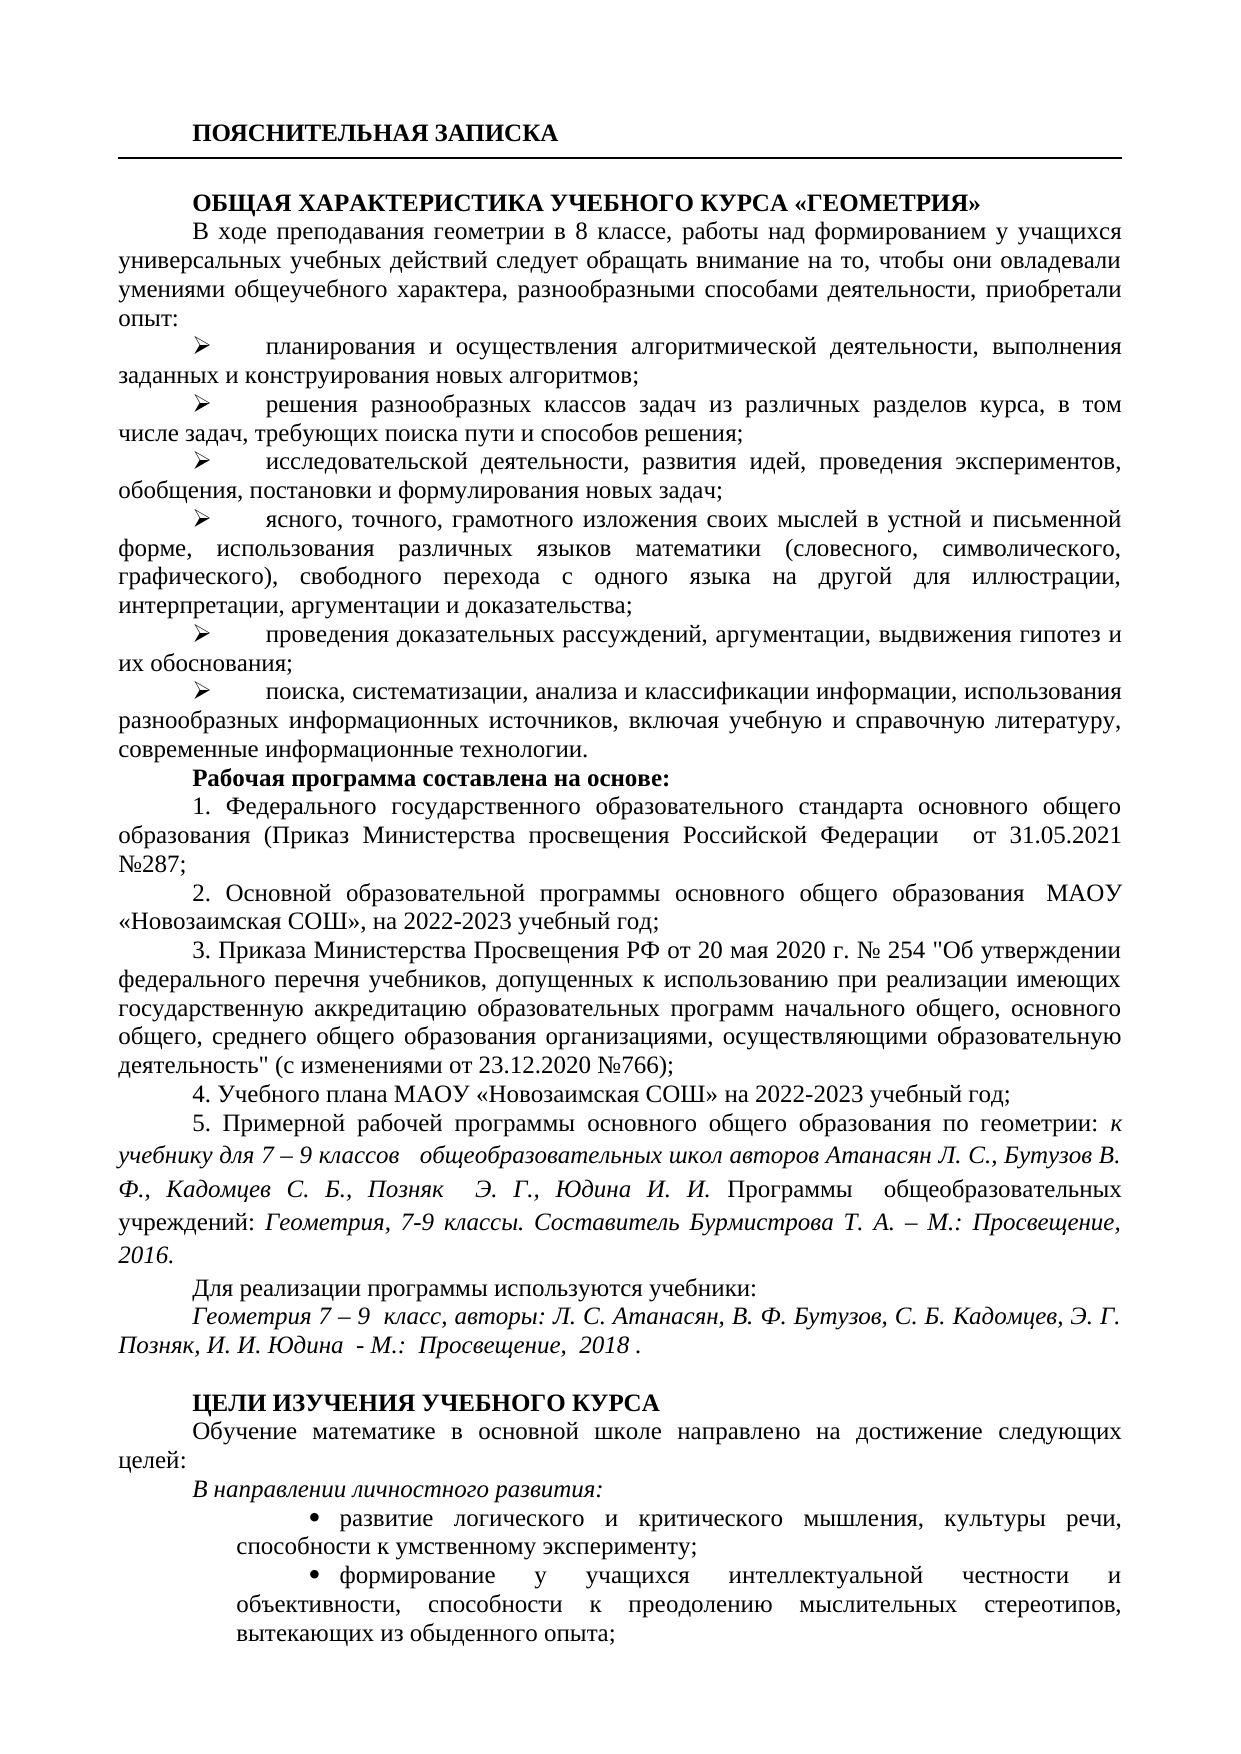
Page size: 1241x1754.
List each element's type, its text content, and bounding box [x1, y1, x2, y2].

list проведения доказательных рассуждений, аргументации, выдвижения гипотез и их обоснования; [118, 619, 1122, 676]
text 3. Приказа Министерства Просвещения РФ от 20 мая 2020 г. № 254 "Об утверждении федерального перечня учебников, допущенных к использованию при реализации имеющих государственную аккредитацию образовательных программ начального общего, основного общего, среднего общего образования организациями, осуществляющими образовательную деятельность" (с изменениями от 23.12.2020 №766); [118, 935, 1122, 1079]
text Для реализации программы используются учебники: [118, 1273, 1122, 1301]
list планирования и осуществления алгоритмической деятельности, выполнения заданных и конструирования новых алгоритмов; [118, 331, 1122, 389]
text В ходе преподавания геометрии в 8 классе, работы над формированием у учащихся универсальных учебных действий следует обращать внимание на то, чтобы они овладевали умениями общеучебного характера, разнообразными способами деятельности, приобретали опыт: [118, 216, 1122, 331]
text 2. Основной образовательной программы основного общего образования МАОУ «Новозаимская СОШ», на 2022-2023 учебный год; [118, 878, 1122, 935]
text ПОЯСНИТЕЛЬНАЯ ЗАПИСКА [118, 118, 1122, 157]
list развитие логического и критического мышления, культуры речи, способности к умственному эксперименту; [236, 1503, 1122, 1560]
text ЦЕЛИ ИЗУЧЕНИЯ УЧЕБНОГО КУРСА [118, 1388, 1122, 1416]
list формирование у учащихся интеллектуальной честности и объективности, способности к преодолению мыслительных стереотипов, вытекающих из обыденного опыта; [236, 1560, 1122, 1646]
list поиска, систематизации, анализа и классификации информации, использования разнообразных информационных источников, включая учебную и справочную литературу, современные информационные технологии. [118, 676, 1122, 763]
text Обучение математике в основной школе направлено на достижение следующих целей: [118, 1416, 1122, 1474]
list решения разнообразных классов задач из различных разделов курса, в том числе задач, требующих поиска пути и способов решения; [118, 389, 1122, 446]
text 5. Примерной рабочей программы основного общего образования по геометрии: к учебнику для 7 – 9 классов общеобразовательных школ авторов Атанасян Л. С., Бутузов В. Ф., Кадомцев С. Б., Позняк Э. Г., Юдина И. И. Программы общеобразовательных учреждений: Геометрия, 7-9 классы. Составитель Бурмистрова Т. А. – М.: Просвещение, 2016. [118, 1108, 1122, 1268]
text ОБЩАЯ ХАРАКТЕРИСТИКА УЧЕБНОГО КУРСА «ГЕОМЕТРИЯ» [118, 188, 1122, 216]
text 4. Учебного плана МАОУ «Новозаимская СОШ» на 2022-2023 учебный год; [118, 1079, 1122, 1108]
list ясного, точного, грамотного изложения своих мыслей в устной и письменной форме, использования различных языков математики (словесного, символического, графического), свободного перехода с одного языка на другой для иллюстрации, интерпретации, аргументации и доказательства; [118, 504, 1122, 619]
text Геометрия 7 – 9 класс, авторы: Л. С. Атанасян, В. Ф. Бутузов, С. Б. Кадомцев, Э. Г. Позняк, И. И. Юдина - М.: Просвещение, 2018 . [118, 1301, 1122, 1359]
text 1. Федерального государственного образовательного стандарта основного общего образования (Приказ Министерства просвещения Российской Федерации от 31.05.2021 №287; [118, 791, 1122, 878]
text В направлении личностного развития: [118, 1474, 1122, 1503]
list исследовательской деятельности, развития идей, проведения экспериментов, обобщения, постановки и формулирования новых задач; [118, 446, 1122, 504]
text Рабочая программа составлена на основе: [118, 763, 1122, 791]
